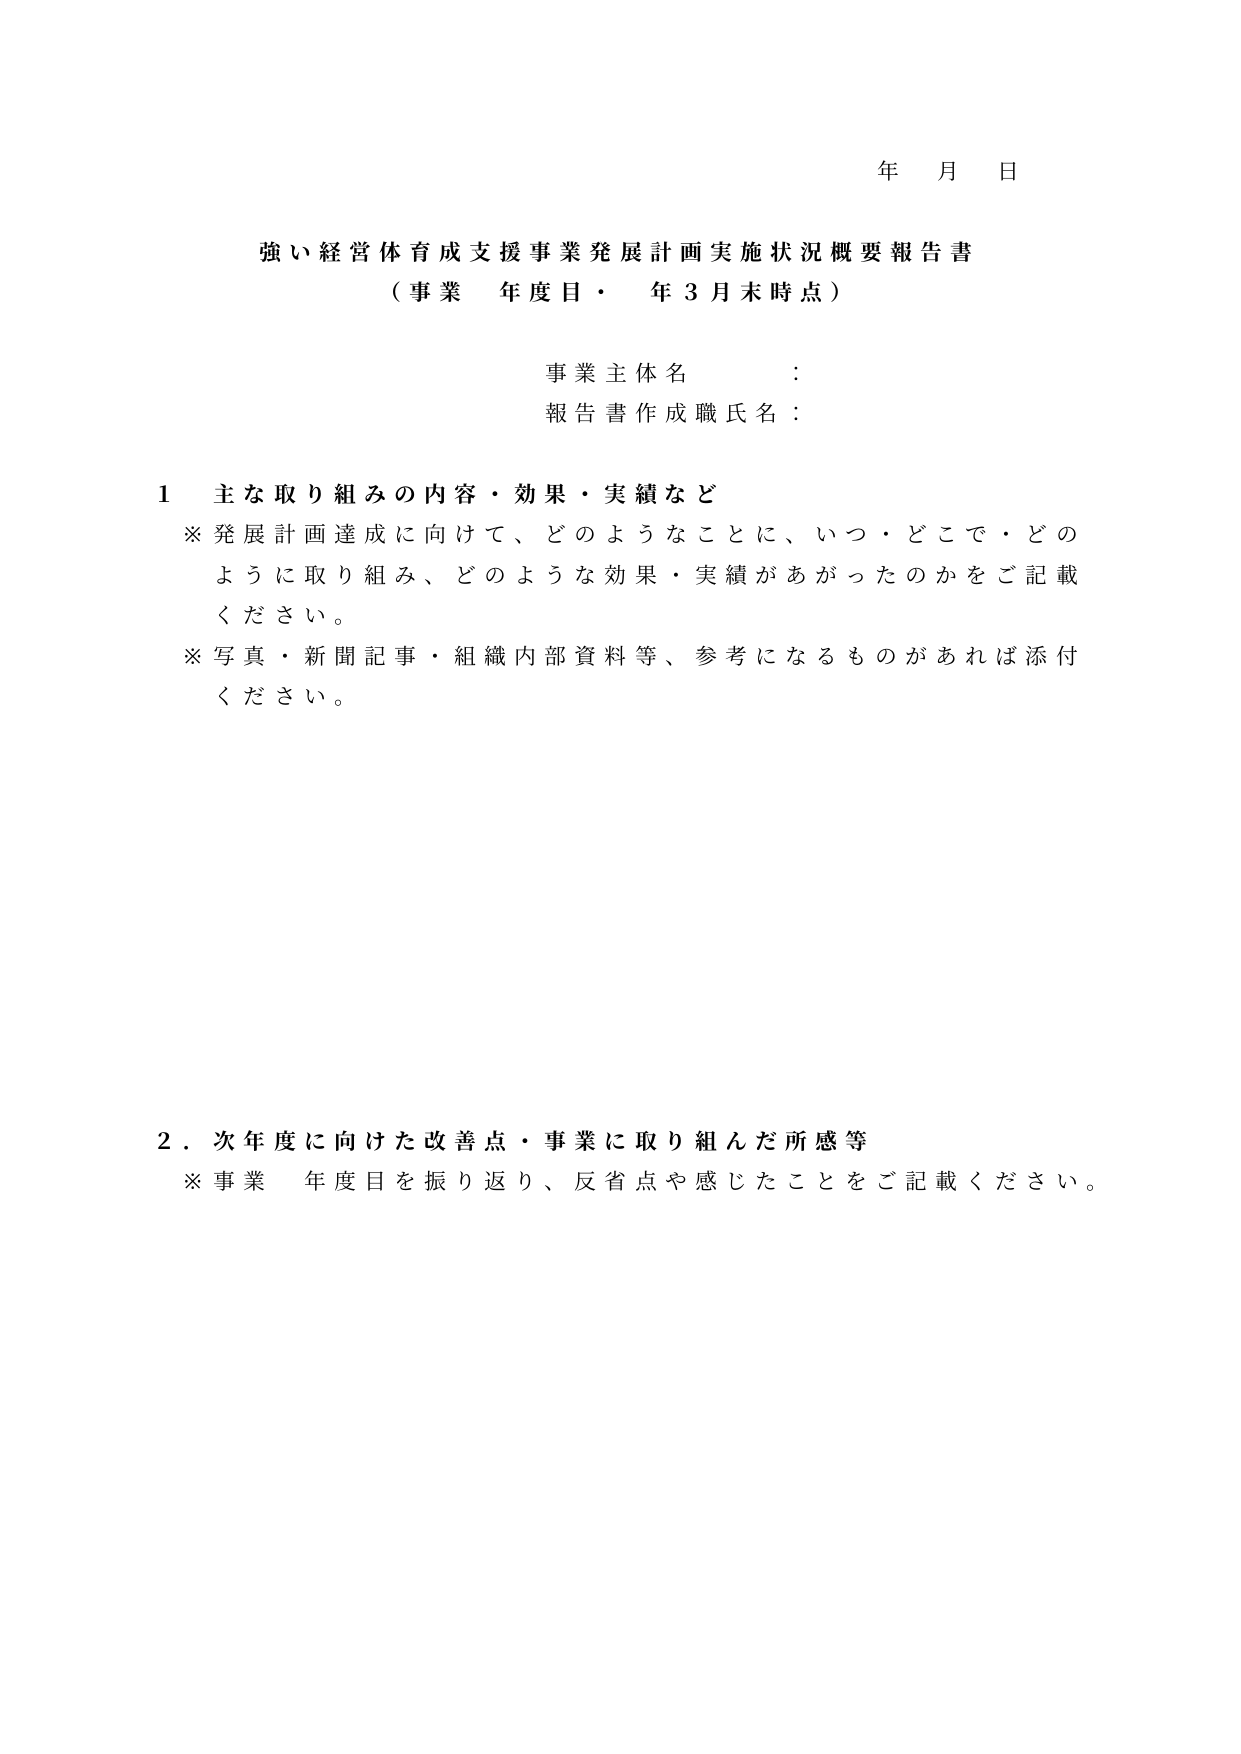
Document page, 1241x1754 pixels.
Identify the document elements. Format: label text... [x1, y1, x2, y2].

text ※写真・新聞記事・組織内部資料等、参考になるものがあれば添付ください。 [183, 634, 1087, 715]
text 年 月 日 [153, 149, 1028, 190]
text （事業 年度目・ 年３月末時点） [153, 271, 1087, 311]
text 強い経営体育成支援事業発展計画実施状況概要報告書 [153, 230, 1087, 271]
text １ 主な取り組みの内容・効果・実績など [153, 473, 1087, 513]
text ２．次年度に向けた改善点・事業に取り組んだ所感等 [153, 1119, 1087, 1160]
text ※発展計画達成に向けて、どのようなことに、いつ・どこで・どのように取り組み、どのような効果・実績があがったのかをご記載ください。 [183, 513, 1087, 634]
text ※事業 年度目を振り返り、反省点や感じたことをご記載ください。 [153, 1160, 1087, 1200]
text 事業主体名 ： [153, 352, 1087, 392]
text 報告書作成職氏名： [153, 392, 1087, 432]
